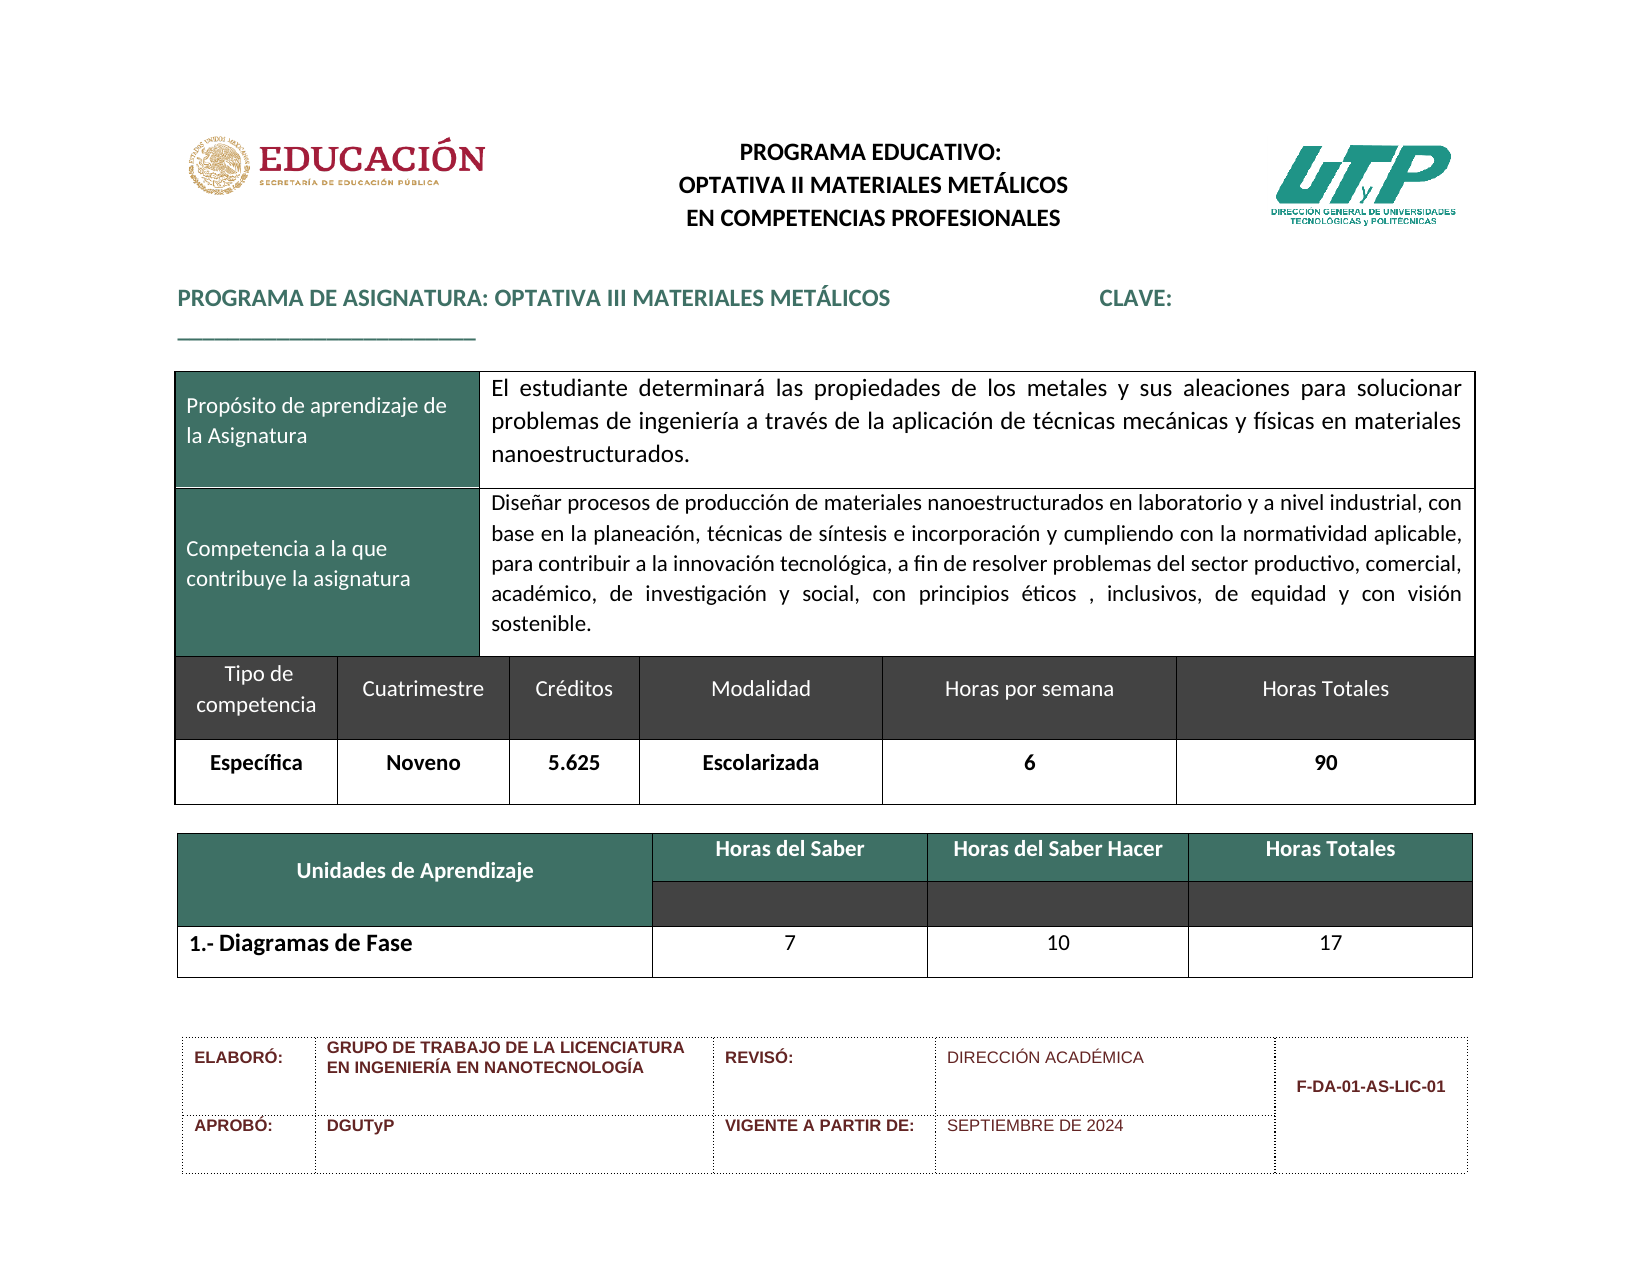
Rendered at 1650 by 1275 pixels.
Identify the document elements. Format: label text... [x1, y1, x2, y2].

table_header [178, 137, 492, 252]
table_header Unidades de Aprendizaje [178, 834, 652, 926]
table_header [1255, 137, 1472, 252]
table_cell [653, 882, 927, 926]
table_cell Específica [176, 740, 337, 804]
table_header Horas del Saber [653, 834, 927, 881]
table_cell Modalidad [640, 657, 882, 739]
table_header Horas Totales [1189, 834, 1472, 881]
table_header Horas del Saber Hacer [928, 834, 1188, 881]
text PROGRAMA DE ASIGNATURA: OPTATIVA III MATERIALES METÁLICOS CLAVE: ________________________ [177, 282, 1473, 343]
table_cell Diseñar procesos de producción de materiales nanoestructurados en laboratorio y a nivel industrial, con base en la planeación, técnicas de síntesis e incorporación y cumpliendo con la normatividad aplicable, para contribuir a la innovación tecnológica, a fin de resolver problemas del sector productivo, comercial, académico, de investigación y social, con principios éticos , inclusivos, de equidad y con visión sostenible. [480, 489, 1474, 656]
table_cell [928, 882, 1188, 926]
table_cell Competencia a la que contribuye la asignatura [176, 489, 479, 656]
table_cell [1189, 882, 1472, 926]
picture [188, 136, 486, 195]
table_cell Horas por semana [883, 657, 1176, 739]
picture [1267, 136, 1460, 232]
table_cell Escolarizada [640, 740, 882, 804]
table_cell 6 [883, 740, 1176, 804]
table_header PROGRAMA EDUCATIVO: OPTATIVA II MATERIALES METÁLICOS EN COMPETENCIAS PROFESIONALES [492, 137, 1255, 252]
table_cell 1.- Diagramas de Fase [178, 927, 652, 977]
table_cell Horas Totales [1177, 657, 1474, 739]
table_cell 90 [1177, 740, 1474, 804]
table_cell Tipo de competencia [176, 657, 337, 739]
table_cell Créditos [510, 657, 639, 739]
table_cell Cuatrimestre [338, 657, 509, 739]
table_cell 17 [1189, 927, 1472, 977]
table_cell 10 [928, 927, 1188, 977]
table_header El estudiante determinará las propiedades de los metales y sus aleaciones para solucionar problemas de ingeniería a través de la aplicación de técnicas mecánicas y físicas en materiales nanoestructurados. [480, 372, 1474, 487]
table_cell 5.625 [510, 740, 639, 804]
table_cell Noveno [338, 740, 509, 804]
table_cell 7 [653, 927, 927, 977]
table_header Propósito de aprendizaje de la Asignatura [176, 372, 479, 487]
